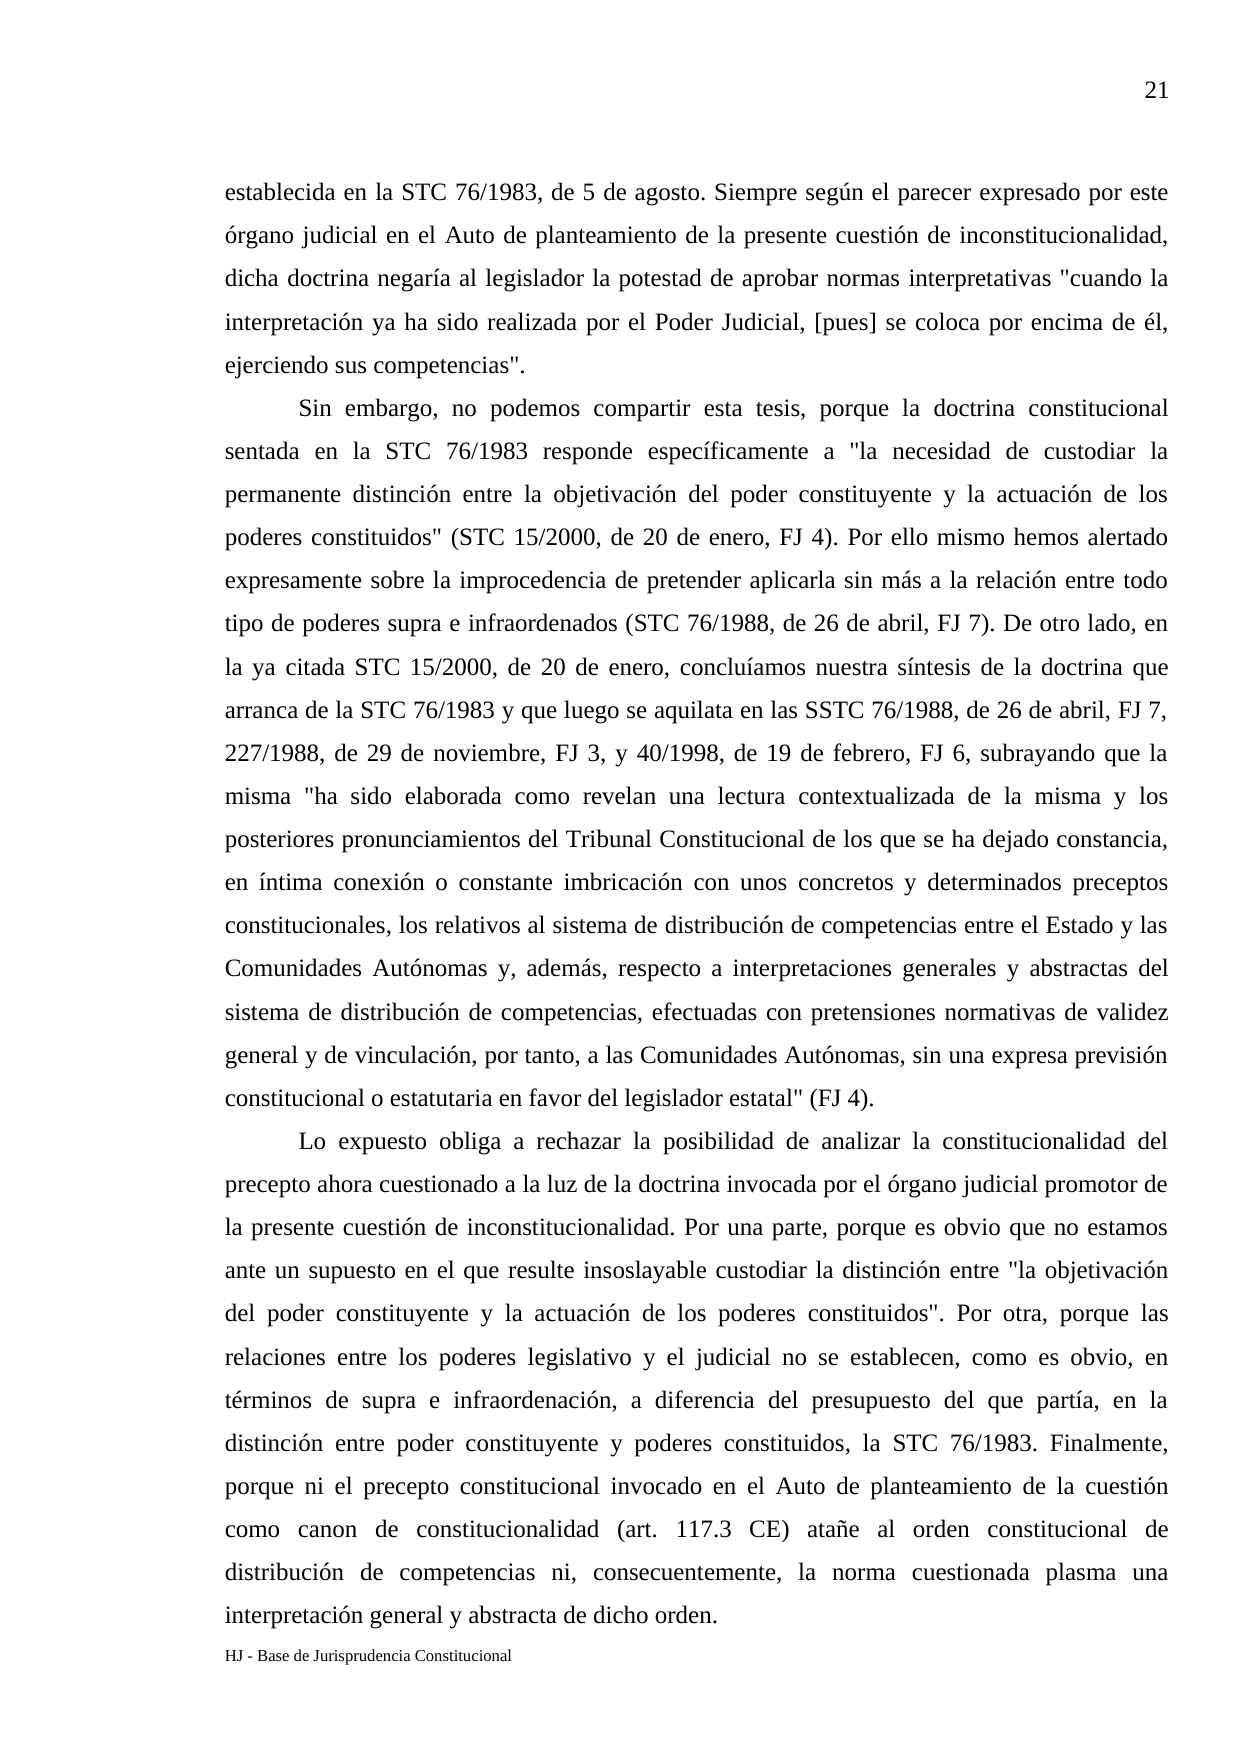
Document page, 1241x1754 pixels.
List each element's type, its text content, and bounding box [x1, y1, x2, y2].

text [224, 177, 1169, 378]
text Lo expuesto obliga a rechazar la posibilidad de analizar la constitucionalidad del precepto ahora cuestionado a la luz de la doctrina invocada por el órgano judicial promotor de la presente cuestión de inconstitucionalidad. Por una parte, porque es obvio que no estamos ante un supuesto en el que resulte insoslayable custodiar la distinción entre "la objetivación del poder constituyente y la actuación de los poderes constituidos". Por otra, porque las relaciones entre los poderes legislativo y el judicial no se establecen, como es obvio, en términos de supra e infraordenación, a diferencia del presupuesto del que partía, en la distinción entre poder constituyente y poderes constituidos, la STC 76/1983. Finalmente, porque ni el precepto constitucional invocado en el Auto de planteamiento de la cuestión como canon de constitucionalidad (art. 117.3 CE) atañe al orden constitucional de distribución de competencias ni, consecuentemente, la norma cuestionada plasma una interpretación general y abstracta de dicho orden. [224, 1126, 1169, 1629]
text Sin embargo, no podemos compartir esta tesis, porque la doctrina constitucional sentada en la STC 76/1983 responde específicamente a "la necesidad de custodiar la permanente distinción entre la objetivación del poder constituyente y la actuación de los poderes constituidos" (STC 15/2000, de 20 de enero, FJ 4). Por ello mismo hemos alertado expresamente sobre la improcedencia de pretender aplicarla sin más a la relación entre todo tipo de poderes supra e infraordenados (STC 76/1988, de 26 de abril, FJ 7). De otro lado, en la ya citada STC 15/2000, de 20 de enero, concluíamos nuestra síntesis de la doctrina que arranca de la STC 76/1983 y que luego se aquilata en las SSTC 76/1988, de 26 de abril, FJ 7, 227/1988, de 29 de noviembre, FJ 3, y 40/1998, de 19 de febrero, FJ 6, subrayando que la misma "ha sido elaborada como revelan una lectura contextualizada de la misma y los posteriores pronunciamientos del Tribunal Constitucional de los que se ha dejado constancia, en íntima conexión o constante imbricación con unos concretos y determinados preceptos constitucionales, los relativos al sistema de distribución de competencias entre el Estado y las Comunidades Autónomas y, además, respecto a interpretaciones generales y abstractas del sistema de distribución de competencias, efectuadas con pretensiones normativas de validez general y de vinculación, por tanto, a las Comunidades Autónomas, sin una expresa previsión constitucional o estatutaria en favor del legislador estatal" (FJ 4). [224, 393, 1169, 1112]
